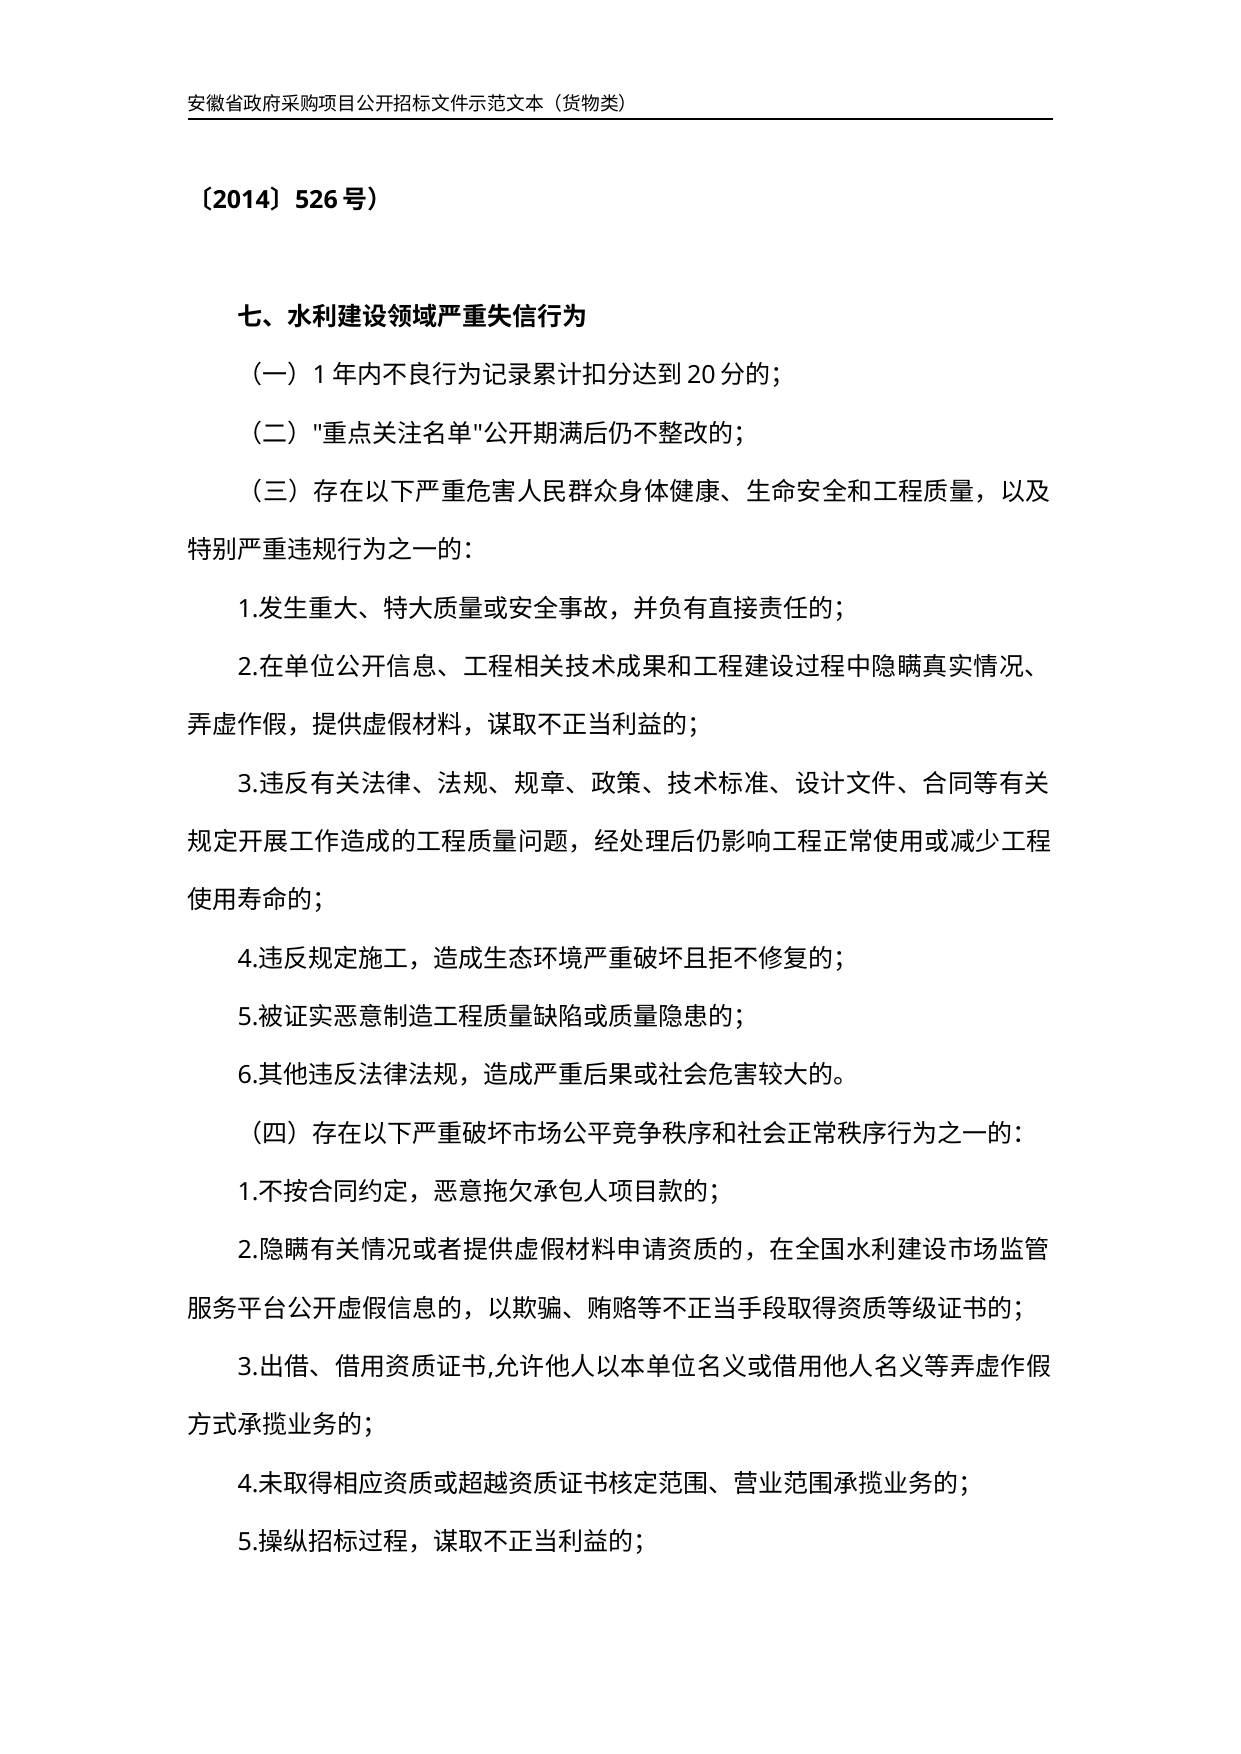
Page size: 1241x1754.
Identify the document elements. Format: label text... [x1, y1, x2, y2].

text 4.违反规定施工，造成生态环境严重破坏且拒不修复的； [187, 920, 1053, 979]
text （四）存在以下严重破坏市场公平竞争秩序和社会正常秩序行为之一的： [187, 1095, 1053, 1154]
text 1.不按合同约定，恶意拖欠承包人项目款的； [187, 1154, 1053, 1212]
text 2.在单位公开信息、工程相关技术成果和工程建设过程中隐瞒真实情况、弄虚作假，提供虚假材料，谋取不正当利益的； [187, 629, 1053, 745]
text （一）1年内不良行为记录累计扣分达到20分的； [187, 337, 1053, 395]
text 5.操纵招标过程，谋取不正当利益的； [187, 1504, 1053, 1562]
text 七、水利建设领域严重失信行为 [187, 279, 1053, 337]
text 2.隐瞒有关情况或者提供虚假材料申请资质的，在全国水利建设市场监管服务平台公开虚假信息的，以欺骗、贿赂等不正当手段取得资质等级证书的； [187, 1212, 1053, 1329]
text （二）"重点关注名单"公开期满后仍不整改的； [187, 395, 1053, 454]
text 5.被证实恶意制造工程质量缺陷或质量隐患的； [187, 979, 1053, 1037]
text 1.发生重大、特大质量或安全事故，并负有直接责任的； [187, 570, 1053, 629]
text （三）存在以下严重危害人民群众身体健康、生命安全和工程质量，以及特别严重违规行为之一的： [187, 454, 1053, 570]
text 6.其他违反法律法规，造成严重后果或社会危害较大的。 [187, 1037, 1053, 1095]
text 4.未取得相应资质或超越资质证书核定范围、营业范围承揽业务的； [187, 1445, 1053, 1504]
text 3.违反有关法律、法规、规章、政策、技术标准、设计文件、合同等有关规定开展工作造成的工程质量问题，经处理后仍影响工程正常使用或减少工程使用寿命的； [187, 745, 1053, 920]
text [187, 162, 1053, 220]
text 3.出借、借用资质证书,允许他人以本单位名义或借用他人名义等弄虚作假方式承揽业务的； [187, 1329, 1053, 1445]
